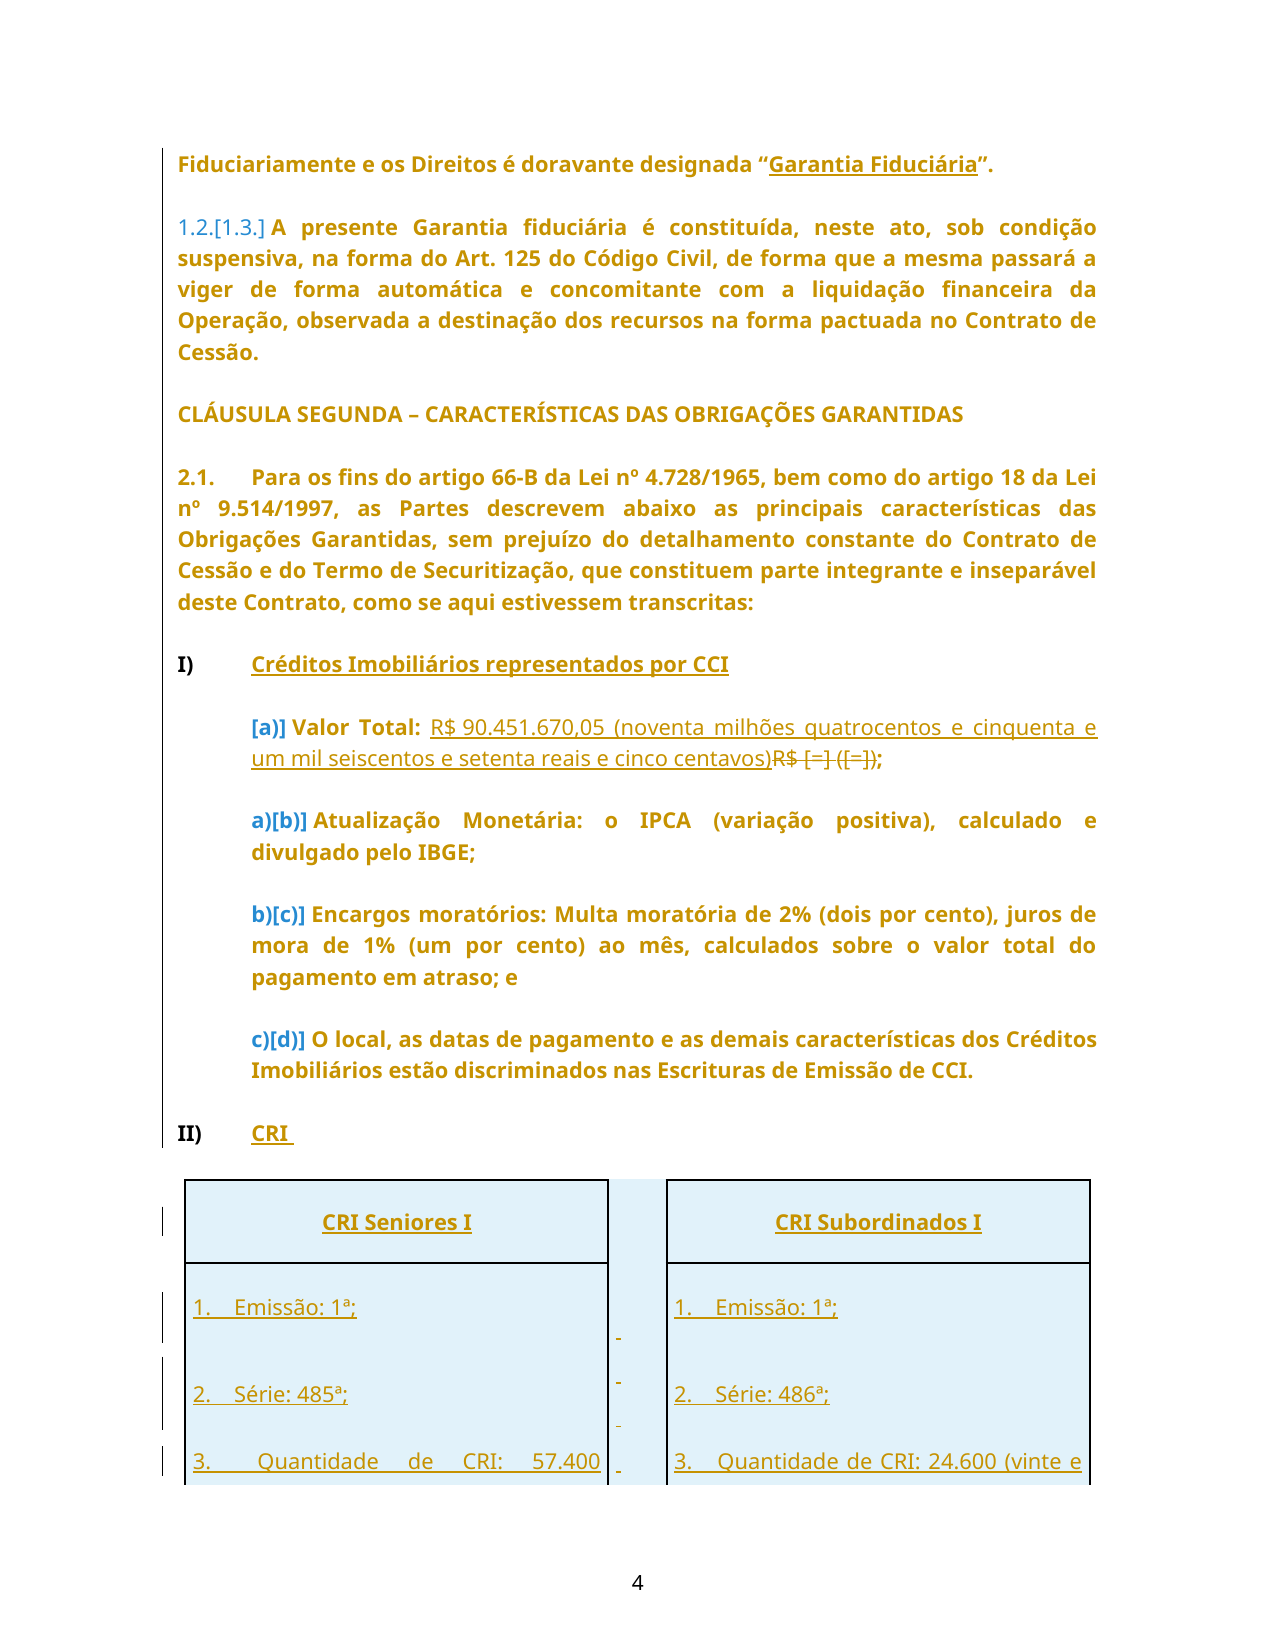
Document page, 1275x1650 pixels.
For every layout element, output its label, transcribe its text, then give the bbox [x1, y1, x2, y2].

list O local, as datas de pagamento e as demais características dos Créditos Imobiliários estão discriminados nas Escrituras de Emissão de CCI. [251, 1023, 1098, 1085]
subtitle CLÁUSULA SEGUNDA – CARACTERÍSTICAS DAS OBRIGAÇÕES GARANTIDAS [177, 398, 1098, 429]
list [177, 148, 1098, 179]
list Atualização Monetária: o IPCA (variação positiva), calculado e divulgado pelo IBGE; [251, 804, 1098, 866]
list A presente Garantia fiduciária é constituída, neste ato, sob condição suspensiva, na forma do Art. 125 do Código Civil, de forma que a mesma passará a viger de forma automática e concomitante com a liquidação financeira da Operação, observada a destinação dos recursos na forma pactuada no Contrato de Cessão. [177, 210, 1098, 366]
list Valor Total: ; [251, 710, 1098, 773]
list Encargos moratórios: Multa moratória de 2% (dois por cento), juros de mora de 1% (um por cento) ao mês, calculados sobre o valor total do pagamento em atraso; e [251, 898, 1098, 991]
text 2.1. Para os fins do artigo 66-B da Lei nº 4.728/1965, bem como do artigo 18 da Lei nº 9.514/1997, as Partes descrevem abaixo as principais características das Obrigações Garantidas, sem prejuízo do detalhamento constante do Contrato de Cessão e do Termo de Securitização, que constituem parte integrante e inseparável deste Contrato, como se aqui estivessem transcritas: [177, 460, 1098, 616]
list CRI [177, 1116, 1098, 1148]
list Créditos Imobiliários representados por CCI [177, 648, 1098, 679]
